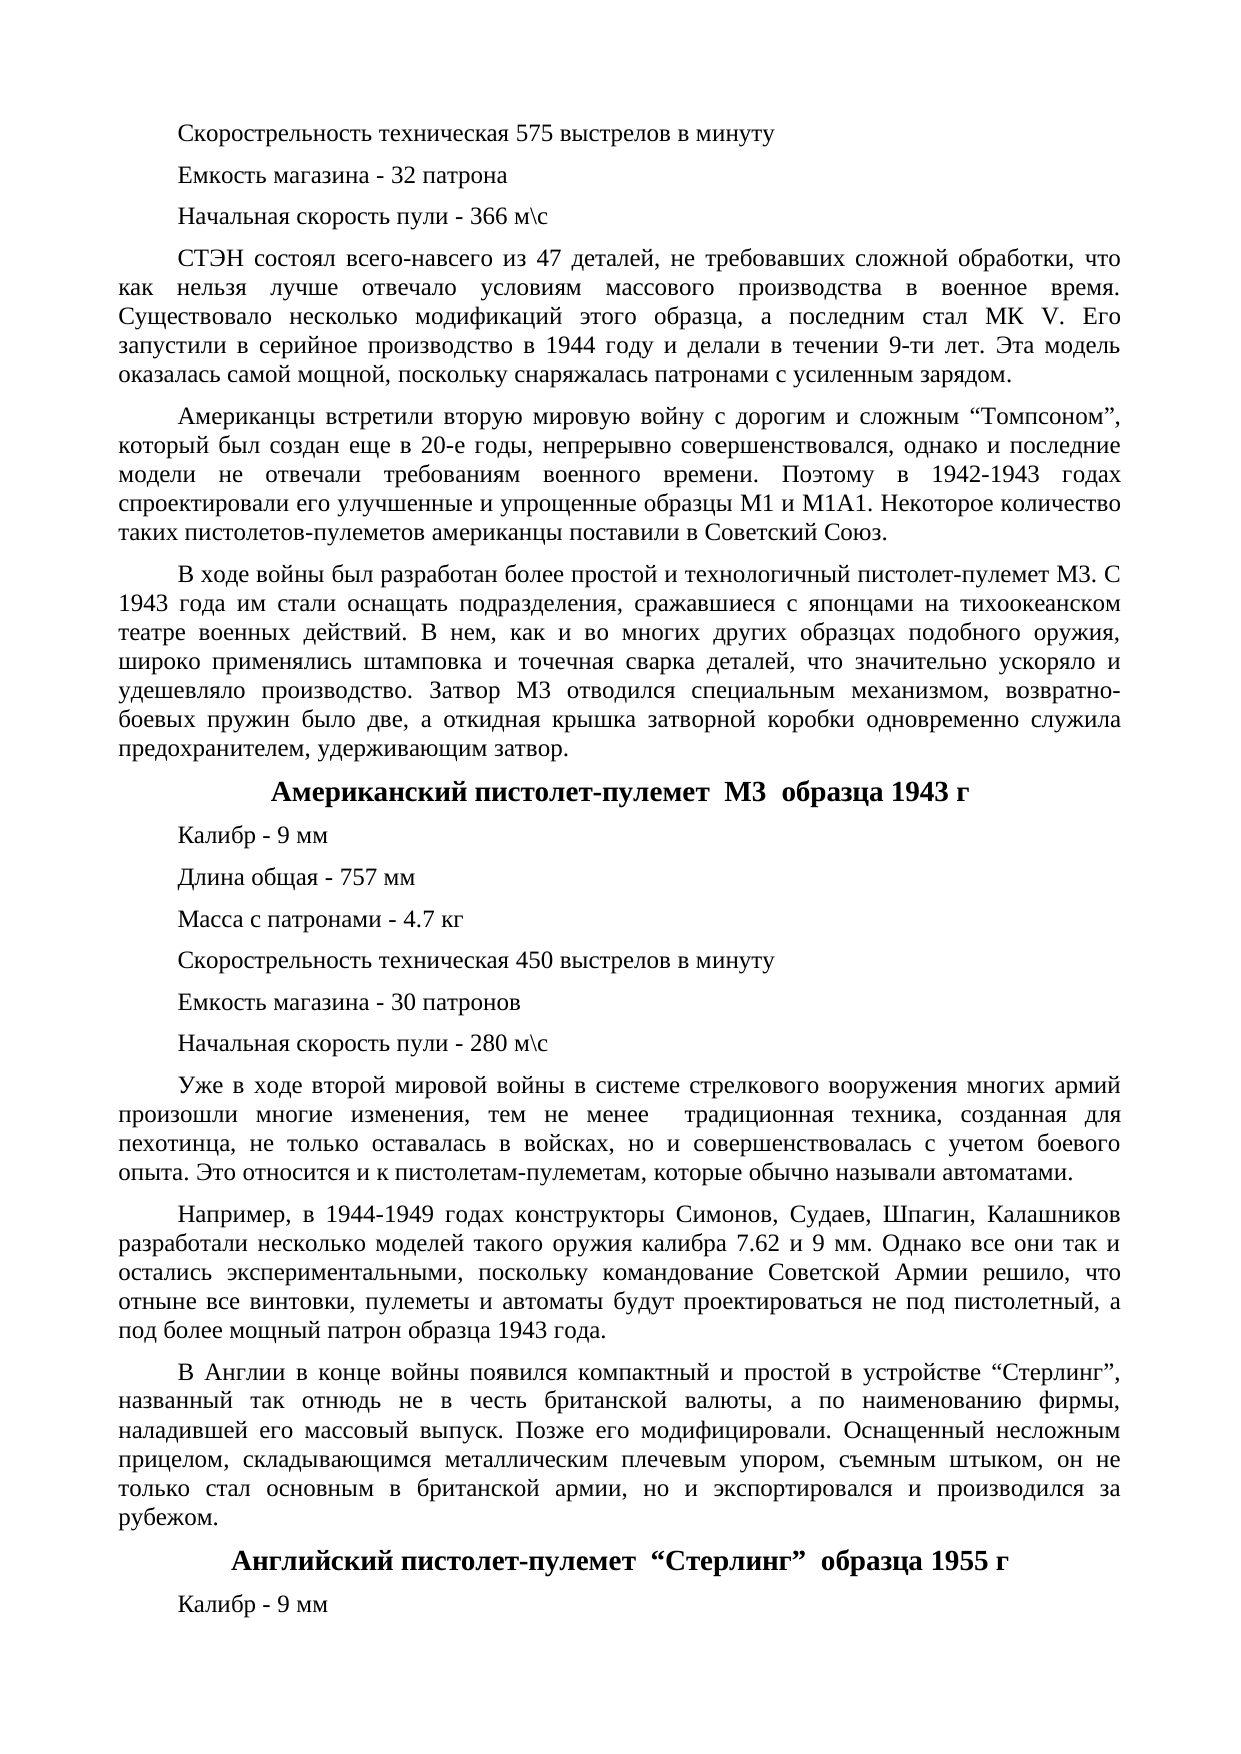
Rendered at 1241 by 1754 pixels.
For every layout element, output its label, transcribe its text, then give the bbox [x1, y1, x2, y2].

text Начальная скорость пули - 280 м\с [118, 1028, 1122, 1057]
text Длина общая - 757 мм [118, 862, 1122, 891]
text Масса с патронами - 4.7 кг [118, 903, 1122, 933]
text Емкость магазина - 32 патрона [118, 160, 1122, 189]
text Английский пистолет-пулемет “Стерлинг” образца 1955 г [118, 1543, 1122, 1577]
text Скорострельность техническая 450 выстрелов в минуту [118, 945, 1122, 974]
text Американский пистолет-пулемет М3 образца 1943 г [118, 774, 1122, 808]
text Калибр - 9 мм [118, 1589, 1122, 1618]
text В ходе войны был разработан более простой и технологичный пистолет-пулемет М3. С 1943 года им стали оснащать подразделения, сражавшиеся с японцами на тихоокеанском театре военных действий. В нем, как и во многих других образцах подобного оружия, широко применялись штамповка и точечная сварка деталей, что значительно ускоряло и удешевляло производство. Затвор М3 отводился специальным механизмом, возвратно-боевых пружин было две, а откидная крышка затворной коробки одновременно служила предохранителем, удерживающим затвор. [118, 558, 1122, 762]
text Например, в 1944-1949 годах конструкторы Симонов, Судаев, Шпагин, Калашников разработали несколько моделей такого оружия калибра 7.62 и 9 мм. Однако все они так и остались экспериментальными, поскольку командование Советской Армии решило, что отныне все винтовки, пулеметы и автоматы будут проектироваться не под пистолетный, а под более мощный патрон образца 1943 года. [118, 1198, 1122, 1344]
text Калибр - 9 мм [118, 820, 1122, 849]
text Начальная скорость пули - 366 м\с [118, 201, 1122, 230]
text Уже в ходе второй мировой войны в системе стрелкового вооружения многих армий произошли многие изменения, тем не менее традиционная техника, созданная для пехотинца, не только оставалась в войсках, но и совершенствовалась с учетом боевого опыта. Это относится и к пистолетам-пулеметам, которые обычно называли автоматами. [118, 1070, 1122, 1186]
text Емкость магазина - 30 патронов [118, 987, 1122, 1016]
text СТЭН состоял всего-навсего из 47 деталей, не требовавших сложной обработки, что как нельзя лучше отвечало условиям массового производства в военное время. Существовало несколько модификаций этого образца, а последним стал МК V. Его запустили в серийное производство в 1944 году и делали в течении 9-ти лет. Эта модель оказалась самой мощной, поскольку снаряжалась патронами с усиленным зарядом. [118, 243, 1122, 388]
text Скорострельность техническая 575 выстрелов в минуту [118, 118, 1122, 147]
text Американцы встретили вторую мировую войну с дорогим и сложным “Томпсоном”, который был создан еще в 20-е годы, непрерывно совершенствовался, однако и последние модели не отвечали требованиям военного времени. Поэтому в 1942-1943 годах спроектировали его улучшенные и упрощенные образцы М1 и М1А1. Некоторое количество таких пистолетов-пулеметов американцы поставили в Советский Союз. [118, 401, 1122, 546]
text В Англии в конце войны появился компактный и простой в устройстве “Стерлинг”, названный так отнюдь не в честь британской валюты, а по наименованию фирмы, наладившей его массовый выпуск. Позже его модифицировали. Оснащенный несложным прицелом, складывающимся металлическим плечевым упором, съемным штыком, он не только стал основным в британской армии, но и экспортировался и производился за рубежом. [118, 1356, 1122, 1531]
